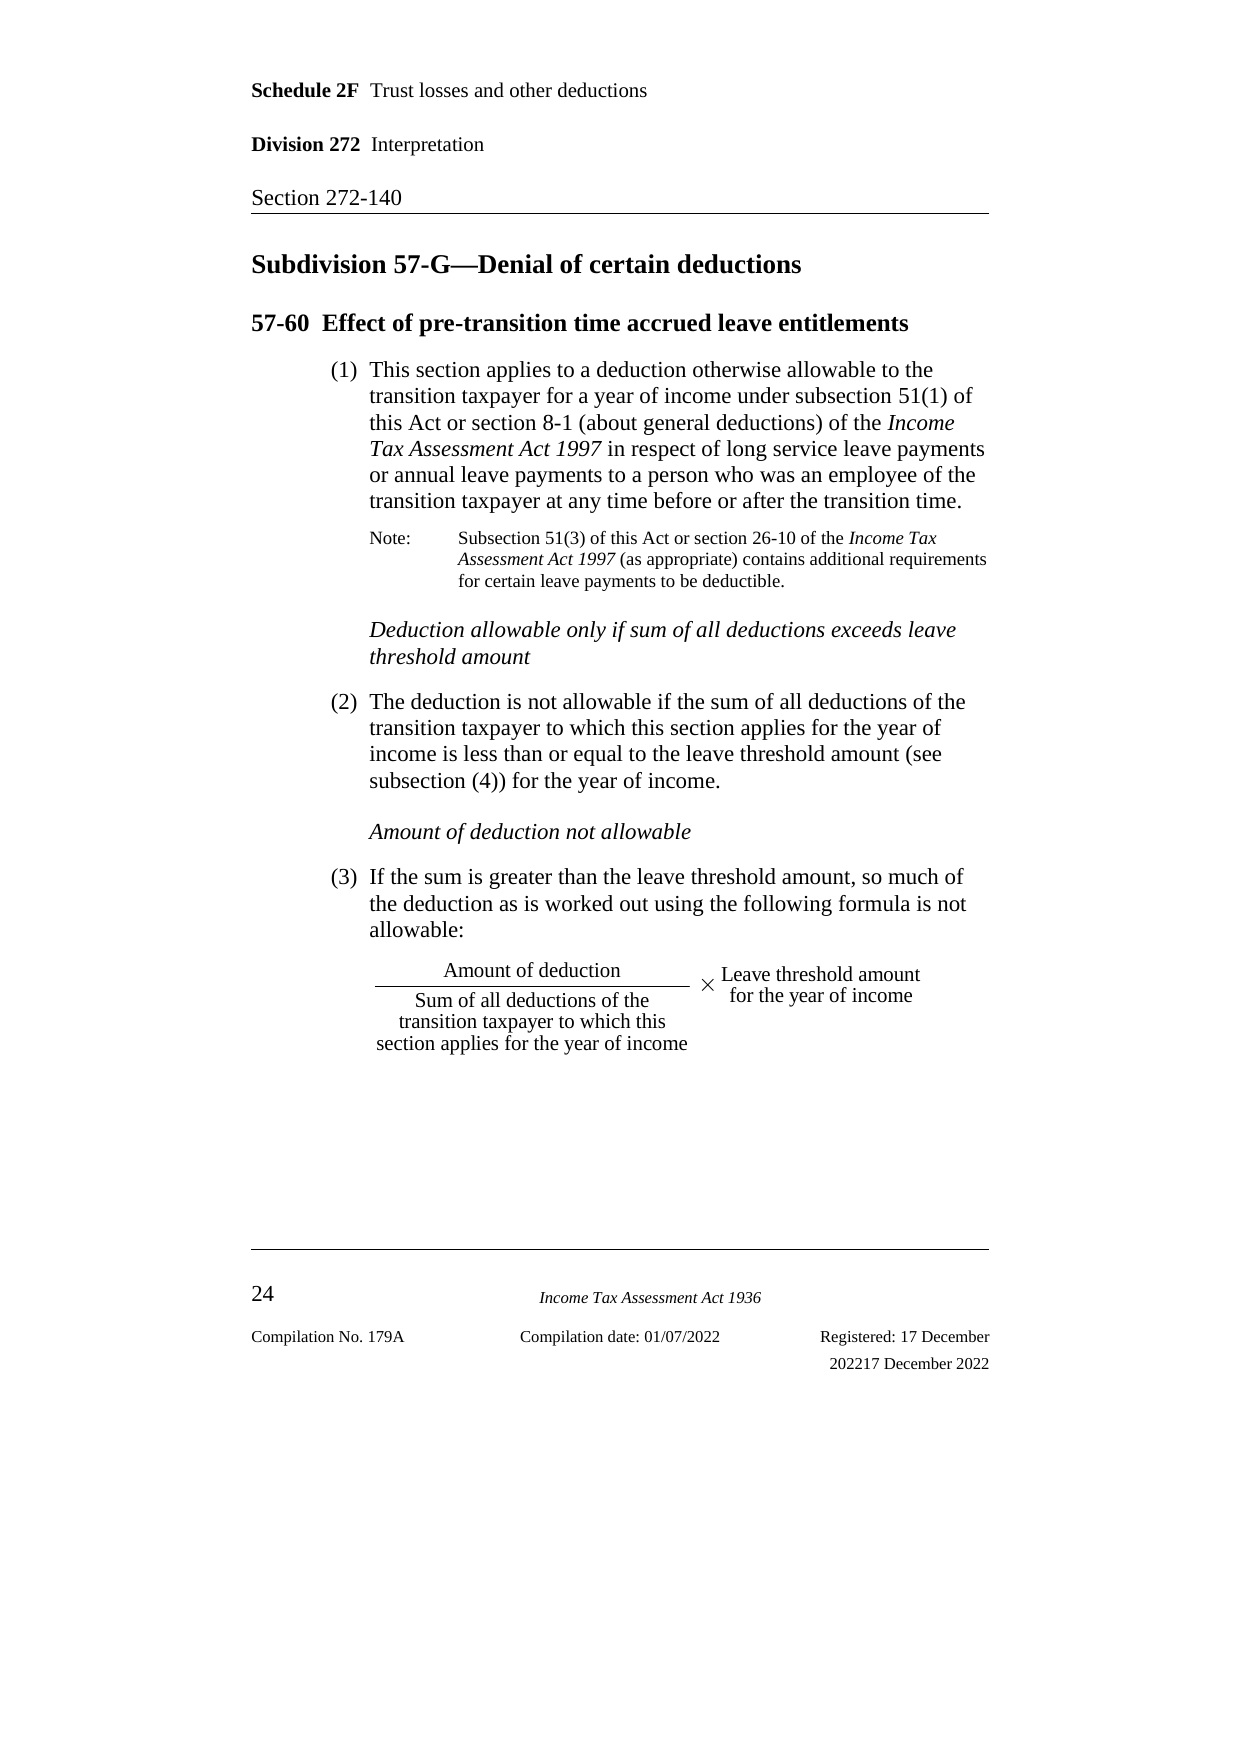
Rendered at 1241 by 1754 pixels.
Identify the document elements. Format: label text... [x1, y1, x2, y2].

text Amount of deduction not allowable [369, 818, 989, 844]
text (3) If the sum is greater than the leave threshold amount, so much of the deduction as is worked out using the following formula is not allowable: [251, 863, 989, 942]
text (2) The deduction is not allowable if the sum of all deductions of the transition taxpayer to which this section applies for the year of income is less than or equal to the leave threshold amount (see subsection (4)) for the year of income. [251, 688, 989, 793]
text Subdivision 57-G—Denial of certain deductions [251, 248, 989, 279]
text 57-60 Effect of pre-transition time accrued leave entitlements [251, 308, 989, 337]
text (1) This section applies to a deduction otherwise allowable to the transition taxpayer for a year of income under subsection 51(1) of this Act or section 8-1 (about general deductions) of the Income Tax Assessment Act 1997 in respect of long service leave payments or annual leave payments to a person who was an employee of the transition taxpayer at any time before or after the transition time. [251, 356, 989, 514]
text Note: Subsection 51(3) of this Act or section 26-10 of the Income Tax Assessment Act 1997 (as appropriate) contains additional requirements for certain leave payments to be deductible. [369, 527, 989, 591]
text Deduction allowable only if sum of all deductions exceeds leave threshold amount [369, 616, 989, 669]
